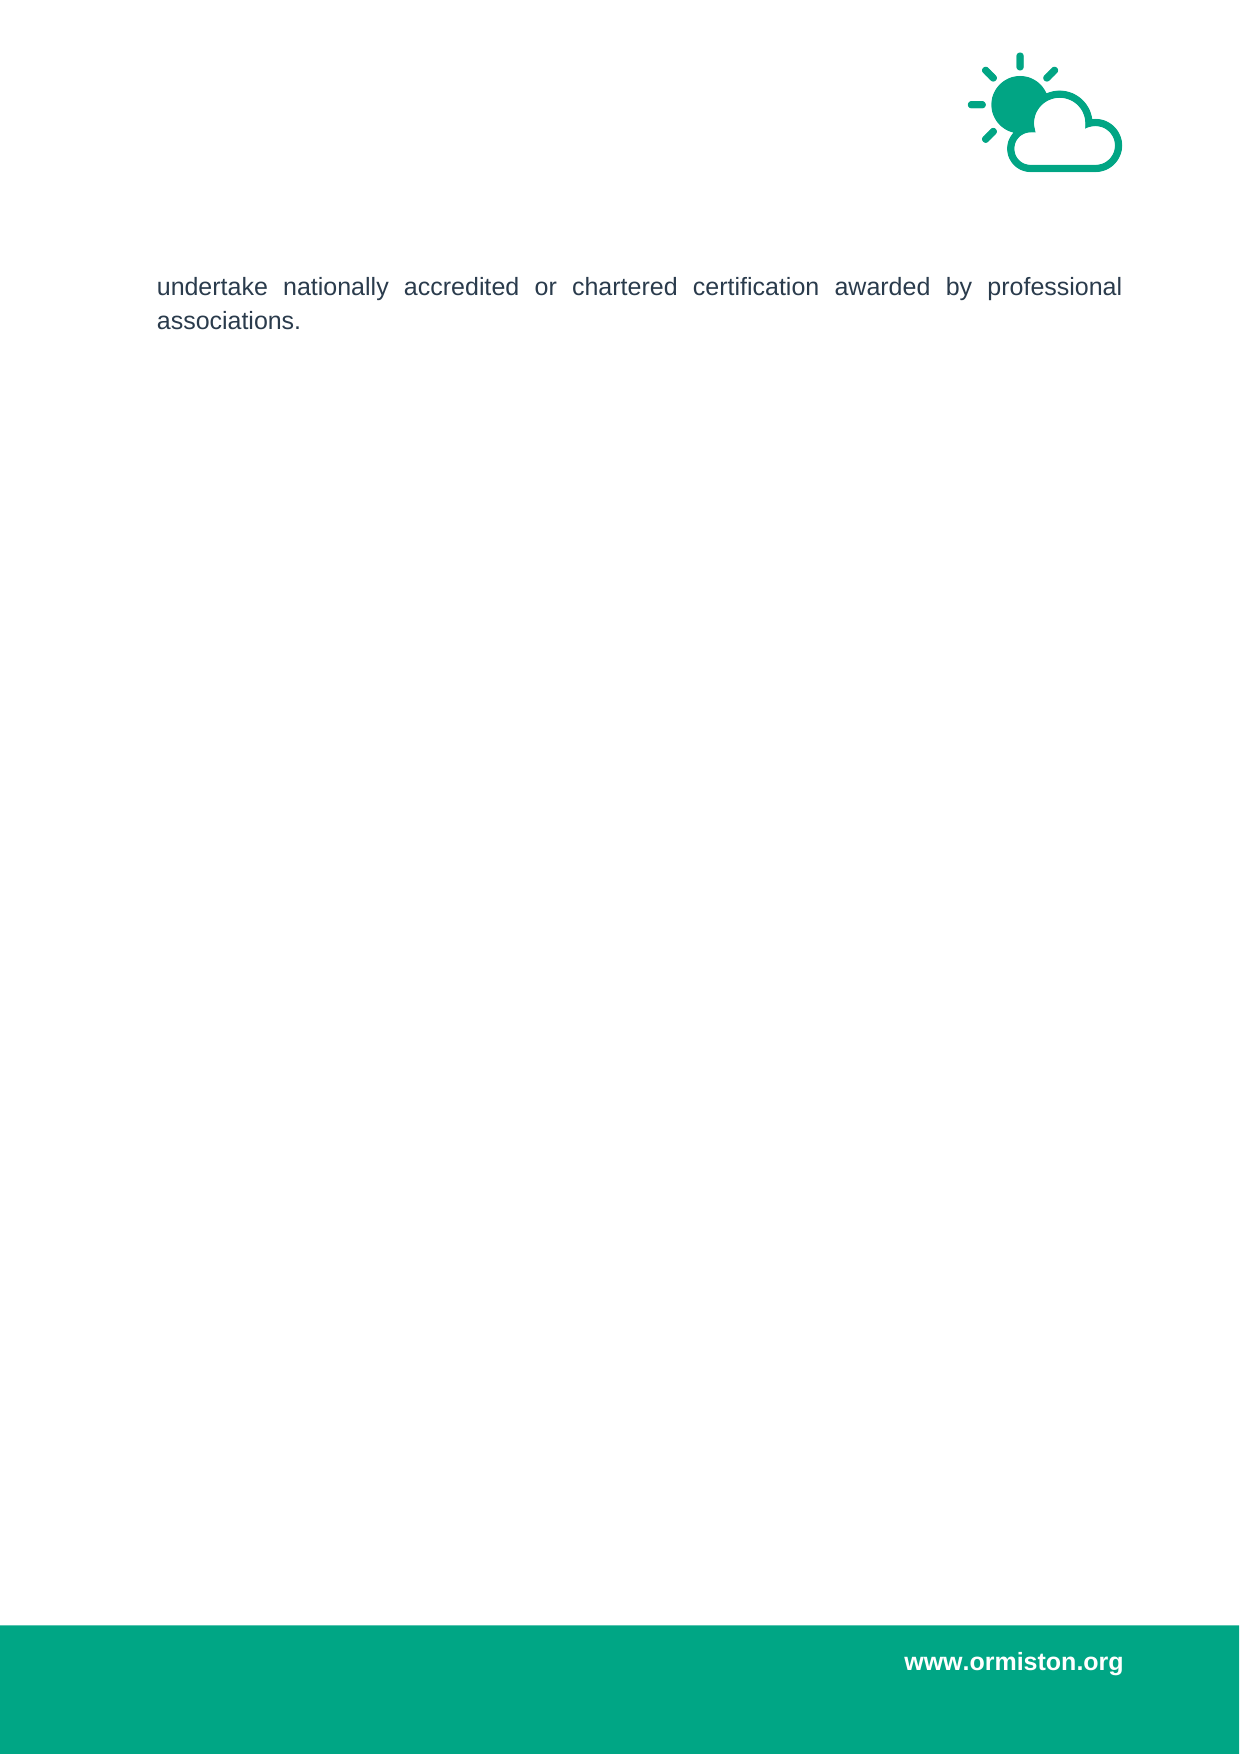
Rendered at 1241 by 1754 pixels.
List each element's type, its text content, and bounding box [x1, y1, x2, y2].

picture [963, 47, 1127, 178]
